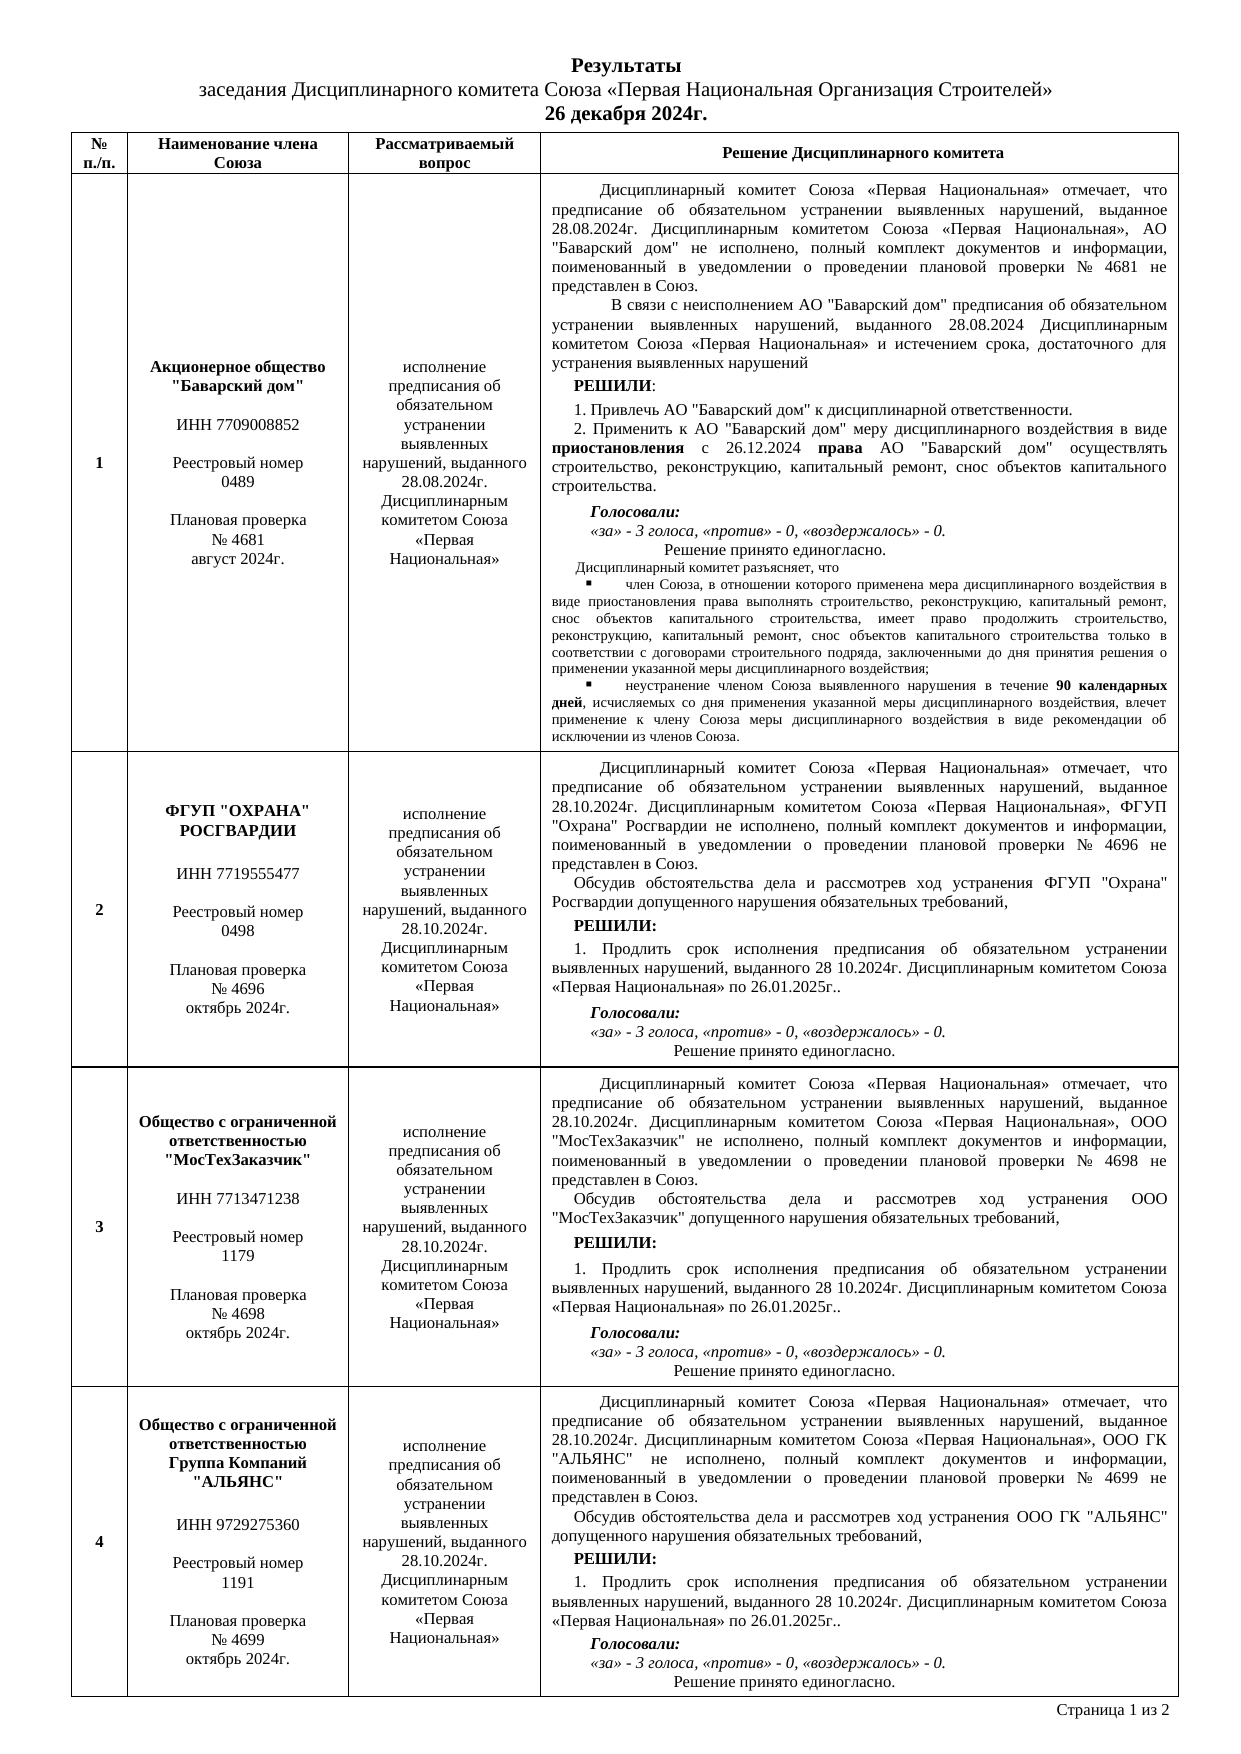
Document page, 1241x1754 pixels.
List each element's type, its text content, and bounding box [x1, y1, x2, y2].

table_cell ФГУП "ОХРАНА" РОСГВАРДИИ ИНН 7719555477 Реестровый номер 0498 Плановая проверка № 4696 октябрь 2024г. [128, 752, 348, 1066]
table_cell исполнение предписания об обязательном устранении выявленных нарушений, выданного 28.10.2024г. Дисциплинарным комитетом Союза «Первая Национальная» [349, 1068, 540, 1386]
text Результаты [83, 53, 1169, 77]
table_cell 4 [72, 1387, 127, 1696]
table_cell 1 [72, 174, 127, 751]
table_cell 2 [72, 752, 127, 1066]
table_cell Акционерное общество "Баварский дом" ИНН 7709008852 Реестровый номер 0489 Плановая проверка № 4681 август 2024г. [128, 174, 348, 751]
table_cell Дисциплинарный комитет Союза «Первая Национальная» отмечает, что предписание об обязательном устранении выявленных нарушений, выданное 28.10.2024г. Дисциплинарным комитетом Союза «Первая Национальная», ФГУП "Охрана" Росгвардии не исполнено, полный комплект документов и информации, поименованный в уведомлении о проведении плановой проверки № 4696 не представлен в Союз. Обсудив обстоятельства дела и рассмотрев ход устранения ФГУП "Охрана" Росгвардии допущенного нарушения обязательных требований, РЕШИЛИ: 1. Продлить срок исполнения предписания об обязательном устранении выявленных нарушений, выданного 28 10.2024г. Дисциплинарным комитетом Союза «Первая Национальная» по 26.01.2025г.. Голосовали: «за» - 3 голоса, «против» - 0, «воздержалось» - 0. Решение принято единогласно. [541, 752, 1178, 1066]
text 26 декабря 2024г. [83, 101, 1169, 125]
table_cell исполнение предписания об обязательном устранении выявленных нарушений, выданного 28.08.2024г. Дисциплинарным комитетом Союза «Первая Национальная» [349, 174, 540, 751]
text заседания Дисциплинарного комитета Союза «Первая Национальная Организация Строителей» [83, 77, 1169, 101]
table_cell Общество с ограниченной ответственностью Группа Компаний "АЛЬЯНС" ИНН 9729275360 Реестровый номер 1191 Плановая проверка № 4699 октябрь 2024г. [128, 1387, 348, 1696]
table_header Рассматриваемый вопрос [349, 133, 540, 173]
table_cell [349, 1387, 540, 1696]
table_cell исполнение предписания об обязательном устранении выявленных нарушений, выданного 28.10.2024г. Дисциплинарным комитетом Союза «Первая Национальная» [349, 752, 540, 1066]
table_cell 3 [72, 1068, 127, 1386]
table_header Решение Дисциплинарного комитета [541, 133, 1178, 173]
table_header № п./п. [72, 133, 127, 173]
table_cell Дисциплинарный комитет Союза «Первая Национальная» отмечает, что предписание об обязательном устранении выявленных нарушений, выданное 28.10.2024г. Дисциплинарным комитетом Союза «Первая Национальная», ООО "МосТехЗаказчик" не исполнено, полный комплект документов и информации, поименованный в уведомлении о проведении плановой проверки № 4698 не представлен в Союз. Обсудив обстоятельства дела и рассмотрев ход устранения ООО "МосТехЗаказчик" допущенного нарушения обязательных требований, РЕШИЛИ: 1. Продлить срок исполнения предписания об обязательном устранении выявленных нарушений, выданного 28 10.2024г. Дисциплинарным комитетом Союза «Первая Национальная» по 26.01.2025г.. Голосовали: «за» - 3 голоса, «против» - 0, «воздержалось» - 0. Решение принято единогласно. [541, 1068, 1178, 1386]
table_header Наименование члена Союза [128, 133, 348, 173]
table_cell Дисциплинарный комитет Союза «Первая Национальная» отмечает, что предписание об обязательном устранении выявленных нарушений, выданное 28.10.2024г. Дисциплинарным комитетом Союза «Первая Национальная», ООО ГК "АЛЬЯНС" не исполнено, полный комплект документов и информации, поименованный в уведомлении о проведении плановой проверки № 4699 не представлен в Союз. Обсудив обстоятельства дела и рассмотрев ход устранения ООО ГК "АЛЬЯНС" допущенного нарушения обязательных требований, РЕШИЛИ: 1. Продлить срок исполнения предписания об обязательном устранении выявленных нарушений, выданного 28 10.2024г. Дисциплинарным комитетом Союза «Первая Национальная» по 26.01.2025г.. Голосовали: «за» - 3 голоса, «против» - 0, «воздержалось» - 0. Решение принято единогласно. [541, 1387, 1178, 1696]
table_cell Дисциплинарный комитет Союза «Первая Национальная» отмечает, что предписание об обязательном устранении выявленных нарушений, выданное 28.08.2024г. Дисциплинарным комитетом Союза «Первая Национальная», АО "Баварский дом" не исполнено, полный комплект документов и информации, поименованный в уведомлении о проведении плановой проверки № 4681 не представлен в Союз. В связи с неисполнением АО "Баварский дом" предписания об обязательном устранении выявленных нарушений, выданного 28.08.2024 Дисциплинарным комитетом Союза «Первая Национальная» и истечением срока, достаточного для устранения выявленных нарушений РЕШИЛИ: 1. Привлечь АО "Баварский дом" к дисциплинарной ответственности. 2. Применить к АО "Баварский дом" меру дисциплинарного воздействия в виде приостановления с 26.12.2024 права АО "Баварский дом" осуществлять строительство, реконструкцию, капитальный ремонт, снос объектов капитального строительства. Голосовали: «за» - 3 голоса, «против» - 0, «воздержалось» - 0. Решение принято единогласно. Дисциплинарный комитет разъясняет, что член Союза, в отношении которого применена мера дисциплинарного воздействия в виде приостановления права выполнять строительство, реконструкцию, капитальный ремонт, снос объектов капитального строительства, имеет право продолжить строительство, реконструкцию, капитальный ремонт, снос объектов капитального строительства только в соответствии с договорами строительного подряда, заключенными до дня принятия решения о применении указанной меры дисциплинарного воздействия; неустранение членом Союза выявленного нарушения в течение 90 календарных дней, исчисляемых со дня применения указанной меры дисциплинарного воздействия, влечет применение к члену Союза меры дисциплинарного воздействия в виде рекомендации об исключении из членов Союза. [541, 174, 1178, 751]
table_cell Общество с ограниченной ответственностью "МосТехЗаказчик" ИНН 7713471238 Реестровый номер 1179 Плановая проверка № 4698 октябрь 2024г. [128, 1068, 348, 1386]
